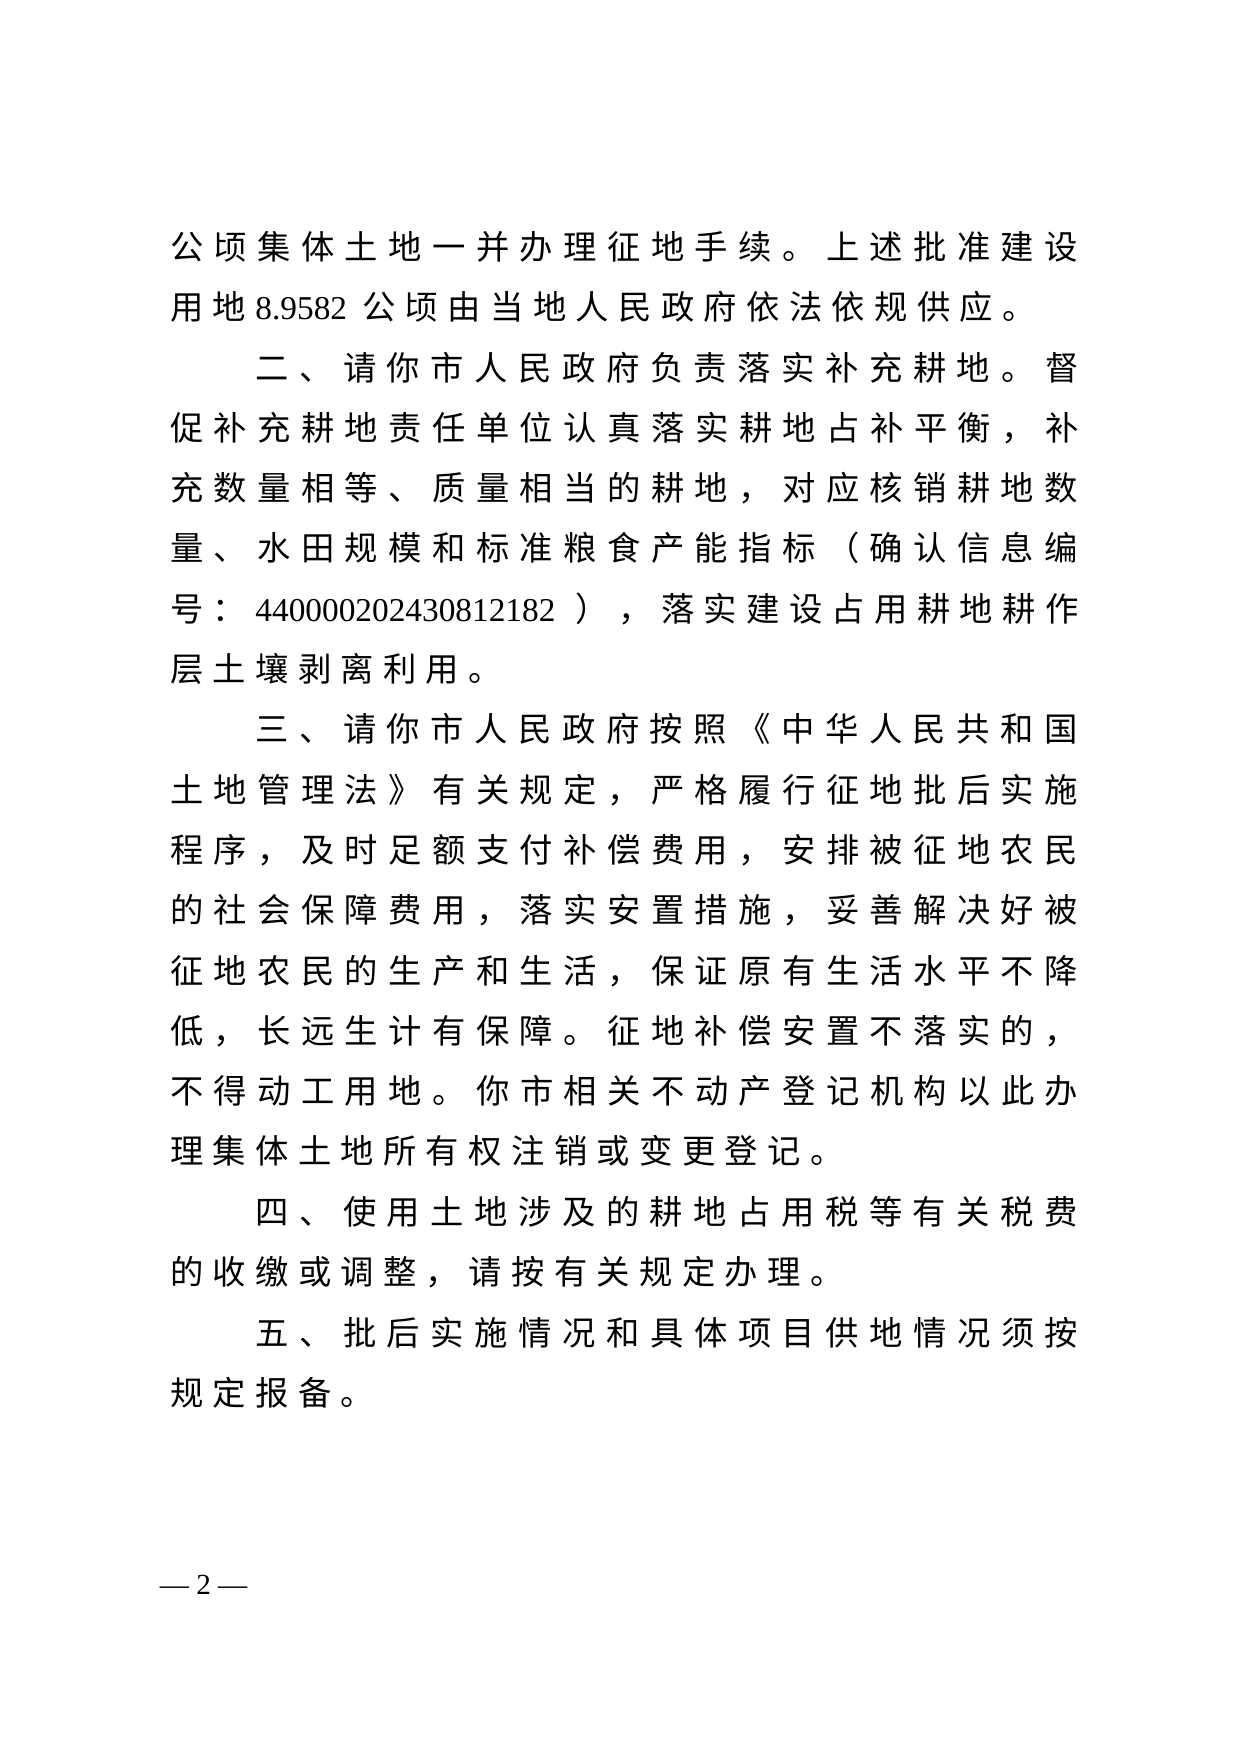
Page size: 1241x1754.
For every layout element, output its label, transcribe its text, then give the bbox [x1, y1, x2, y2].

text 二、请你市人民政府负责落实补充耕地。督促补充耕地责任单位认真落实耕地占补平衡，补充数量相等、质量相当的耕地，对应核销耕地数量、水田规模和标准粮食产能指标（确认信息编号：440000202430812182），落实建设占用耕地耕作层土壤剥离利用。 [170, 335, 1088, 697]
text 四、使用土地涉及的耕地占用税等有关税费的收缴或调整，请按有关规定办理。 [170, 1179, 1088, 1300]
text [170, 214, 1088, 335]
text 五、批后实施情况和具体项目供地情况须按规定报备。 [170, 1300, 1088, 1421]
text 三、请你市人民政府按照《中华人民共和国土地管理法》有关规定，严格履行征地批后实施程序，及时足额支付补偿费用，安排被征地农民的社会保障费用，落实安置措施，妥善解决好被征地农民的生产和生活，保证原有生活水平不降低，长远生计有保障。征地补偿安置不落实的，不得动工用地。你市相关不动产登记机构以此办理集体土地所有权注销或变更登记。 [170, 697, 1088, 1179]
